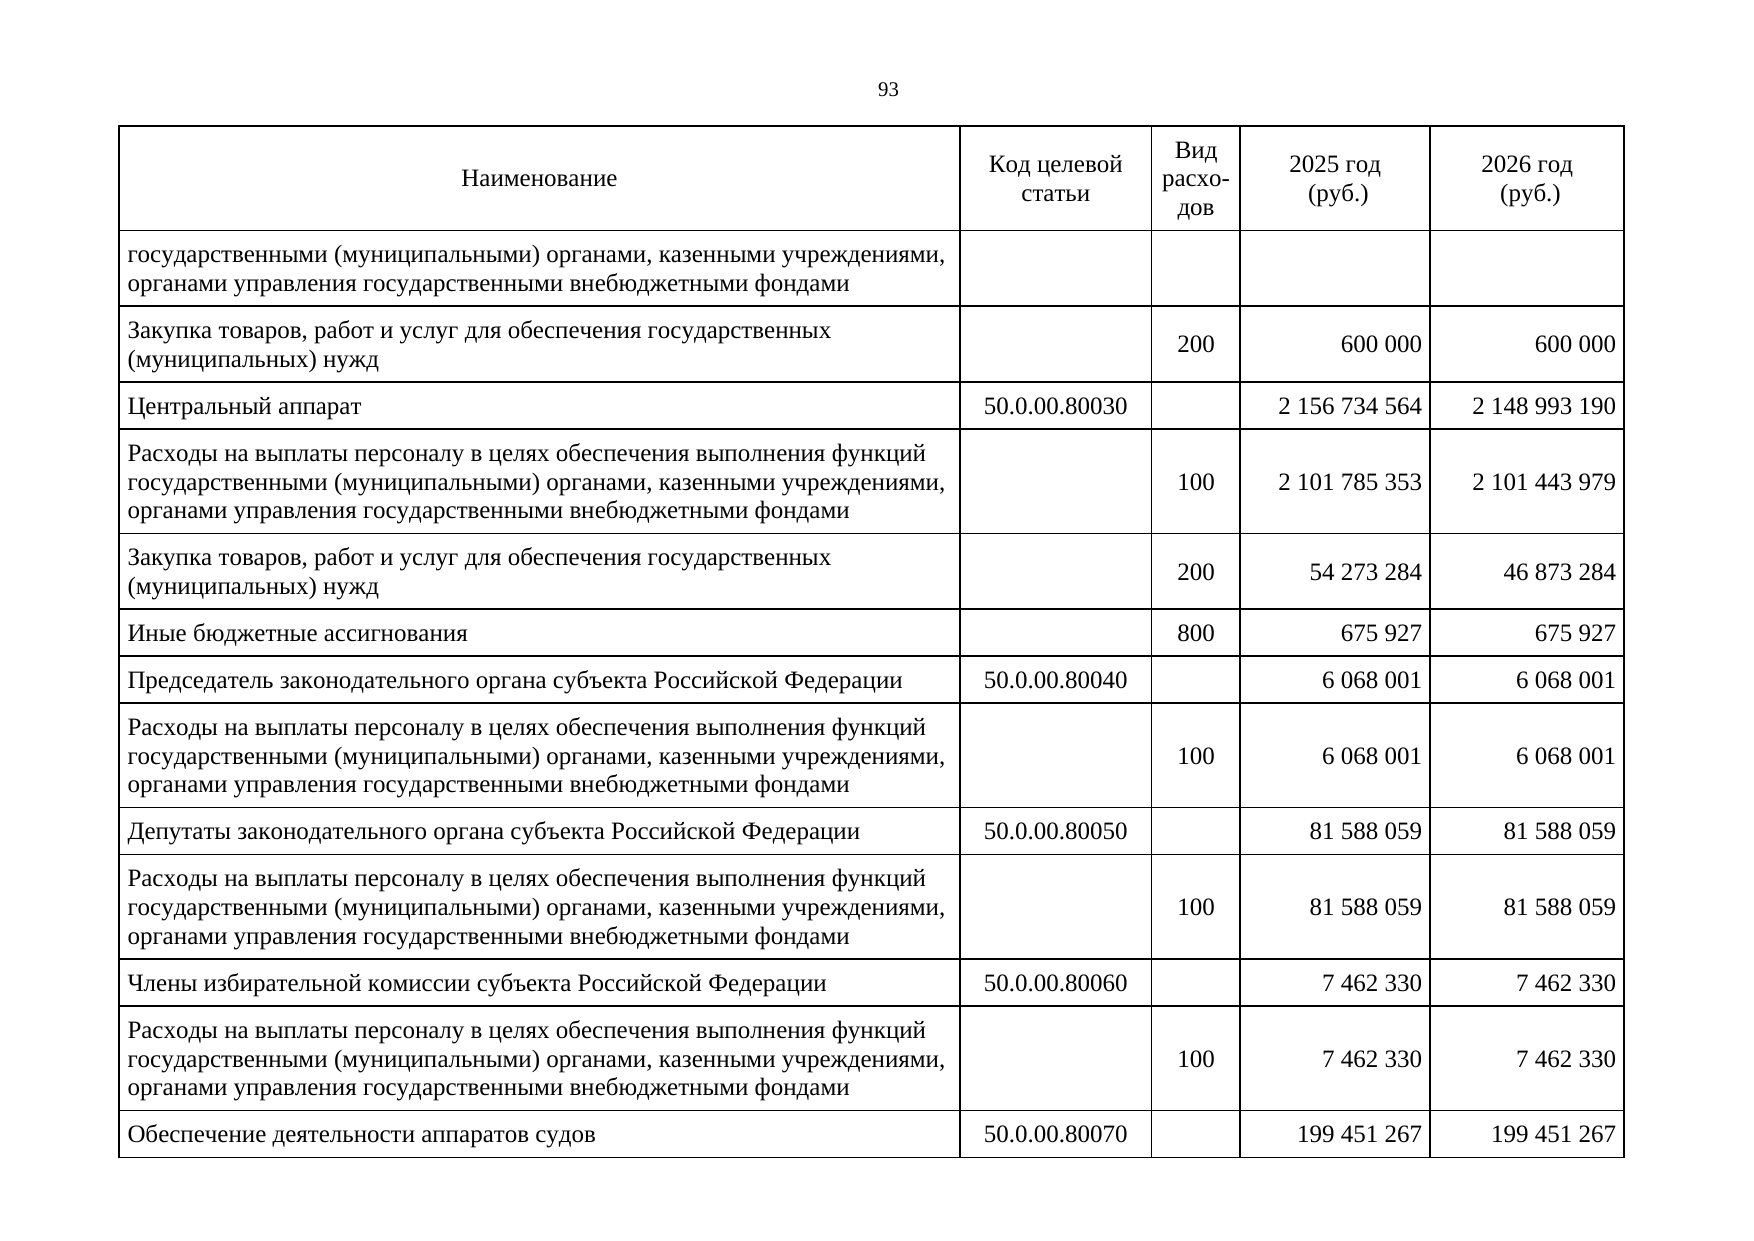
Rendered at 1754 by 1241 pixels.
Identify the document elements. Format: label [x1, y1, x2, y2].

table_header [1431, 127, 1623, 229]
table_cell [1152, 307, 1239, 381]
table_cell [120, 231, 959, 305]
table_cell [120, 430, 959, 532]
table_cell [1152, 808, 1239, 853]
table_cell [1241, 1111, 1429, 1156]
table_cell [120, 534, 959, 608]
table_header [1152, 127, 1239, 229]
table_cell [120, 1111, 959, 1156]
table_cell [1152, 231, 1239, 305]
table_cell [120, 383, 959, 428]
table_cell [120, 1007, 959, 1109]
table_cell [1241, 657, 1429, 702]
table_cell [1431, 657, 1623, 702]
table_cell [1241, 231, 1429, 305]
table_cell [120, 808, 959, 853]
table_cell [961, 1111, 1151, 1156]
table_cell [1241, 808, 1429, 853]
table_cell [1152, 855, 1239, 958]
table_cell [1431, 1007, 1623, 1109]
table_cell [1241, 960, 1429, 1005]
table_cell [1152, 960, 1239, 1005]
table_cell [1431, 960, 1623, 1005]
table_header [1241, 127, 1429, 229]
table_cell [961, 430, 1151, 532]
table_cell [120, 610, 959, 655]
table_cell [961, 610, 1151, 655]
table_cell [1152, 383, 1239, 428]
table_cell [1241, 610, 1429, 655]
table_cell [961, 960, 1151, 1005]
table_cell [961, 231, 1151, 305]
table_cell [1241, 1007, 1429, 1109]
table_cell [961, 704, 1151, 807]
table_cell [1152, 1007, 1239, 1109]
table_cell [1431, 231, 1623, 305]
table_header [120, 127, 959, 229]
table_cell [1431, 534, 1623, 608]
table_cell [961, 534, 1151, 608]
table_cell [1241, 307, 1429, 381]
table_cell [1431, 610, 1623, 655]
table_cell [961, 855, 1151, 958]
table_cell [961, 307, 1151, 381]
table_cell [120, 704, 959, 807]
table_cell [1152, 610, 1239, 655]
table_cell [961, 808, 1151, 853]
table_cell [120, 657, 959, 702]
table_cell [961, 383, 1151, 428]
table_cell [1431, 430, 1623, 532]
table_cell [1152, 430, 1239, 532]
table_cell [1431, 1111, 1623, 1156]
table_header [961, 127, 1151, 229]
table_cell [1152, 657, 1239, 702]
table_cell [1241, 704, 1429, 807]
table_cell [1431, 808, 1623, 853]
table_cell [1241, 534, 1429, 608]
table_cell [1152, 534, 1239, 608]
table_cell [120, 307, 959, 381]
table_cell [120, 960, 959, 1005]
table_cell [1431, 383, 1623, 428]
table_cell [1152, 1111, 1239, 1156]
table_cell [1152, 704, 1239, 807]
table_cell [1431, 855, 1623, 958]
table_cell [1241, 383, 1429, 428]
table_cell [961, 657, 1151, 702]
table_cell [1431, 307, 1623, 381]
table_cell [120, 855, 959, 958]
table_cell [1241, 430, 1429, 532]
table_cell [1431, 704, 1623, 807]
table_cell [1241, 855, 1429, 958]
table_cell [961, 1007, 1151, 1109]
